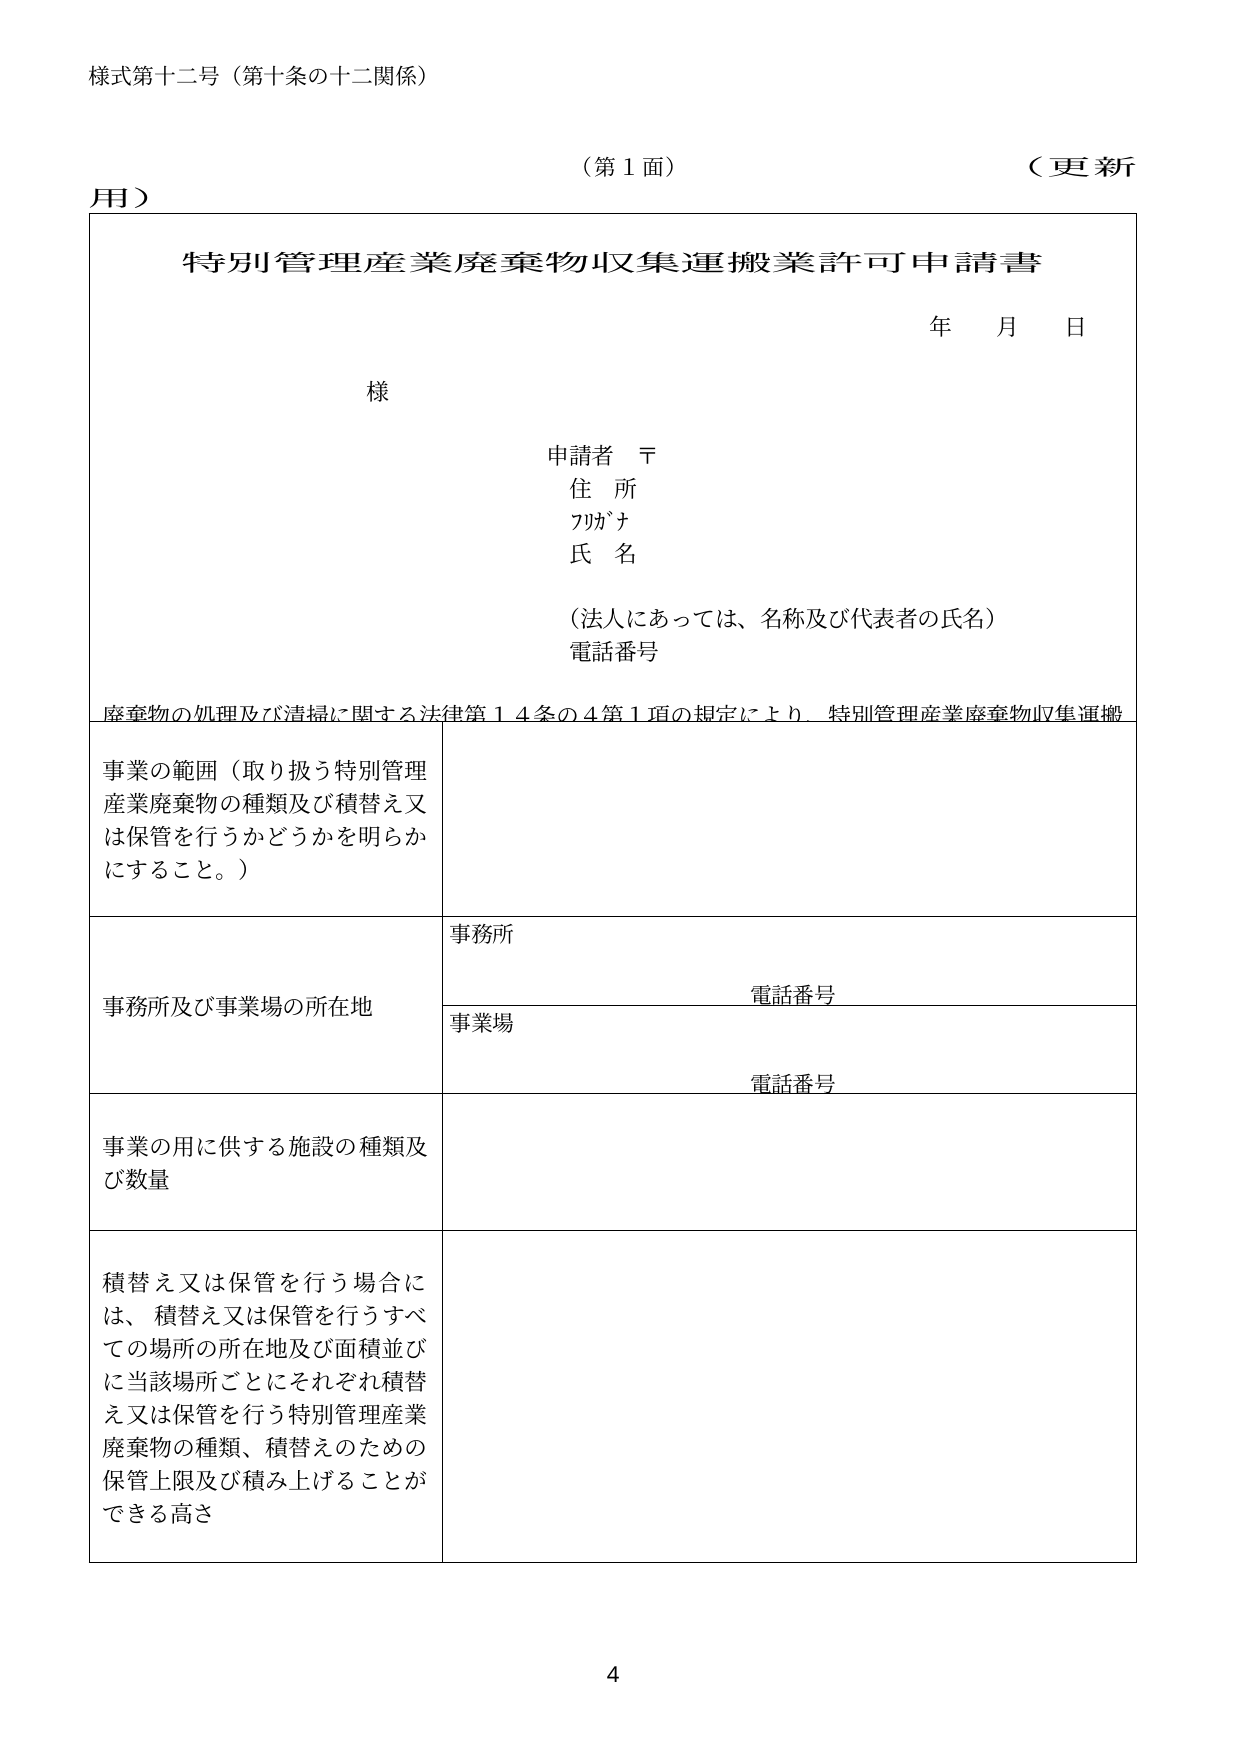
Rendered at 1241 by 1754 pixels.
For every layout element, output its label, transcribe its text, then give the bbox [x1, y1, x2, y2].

table_cell 事務所及び事業場の所在地 [90, 917, 442, 1093]
text 様式第十二号（第十条の十二関係） [89, 59, 1137, 91]
table_cell 事業の用に供する施設の種類及び数量 [90, 1094, 442, 1230]
table_cell 事務所 電話番号 [443, 917, 1136, 1005]
table_cell 事業の範囲（取り扱う特別管理産業廃棄物の種類及び積替え又は保管を行うかどうかを明らかにすること。） [90, 722, 442, 916]
table_header 特別管理産業廃棄物収集運搬業許可申請書 年 月 日 様 申請者 〒 住 所 ﾌﾘｶﾞﾅ 氏 名 （法人にあっては、名称及び代表者の氏名） 電話番号 廃棄物の処理及び清掃に関する法律第１４条の４第１項の規定により、特別管理産業廃棄物収集運搬業の許可を受けたいので、関係書類及び図面を添えて申請します。 [90, 214, 1136, 721]
text （第１面） （更新用） [89, 150, 1137, 213]
table_cell [443, 1094, 1136, 1230]
table_cell 事業場 電話番号 [443, 1006, 1136, 1093]
table_cell [443, 1231, 1136, 1562]
table_cell 積替え又は保管を行う場合には、 積替え又は保管を行うすべての場所の所在地及び面積並びに当該場所ごとにそれぞれ積替え又は保管を行う特別管理産業廃棄物の種類、積替えのための保管上限及び積み上げることができる高さ [90, 1231, 442, 1562]
table_cell [443, 722, 1136, 916]
